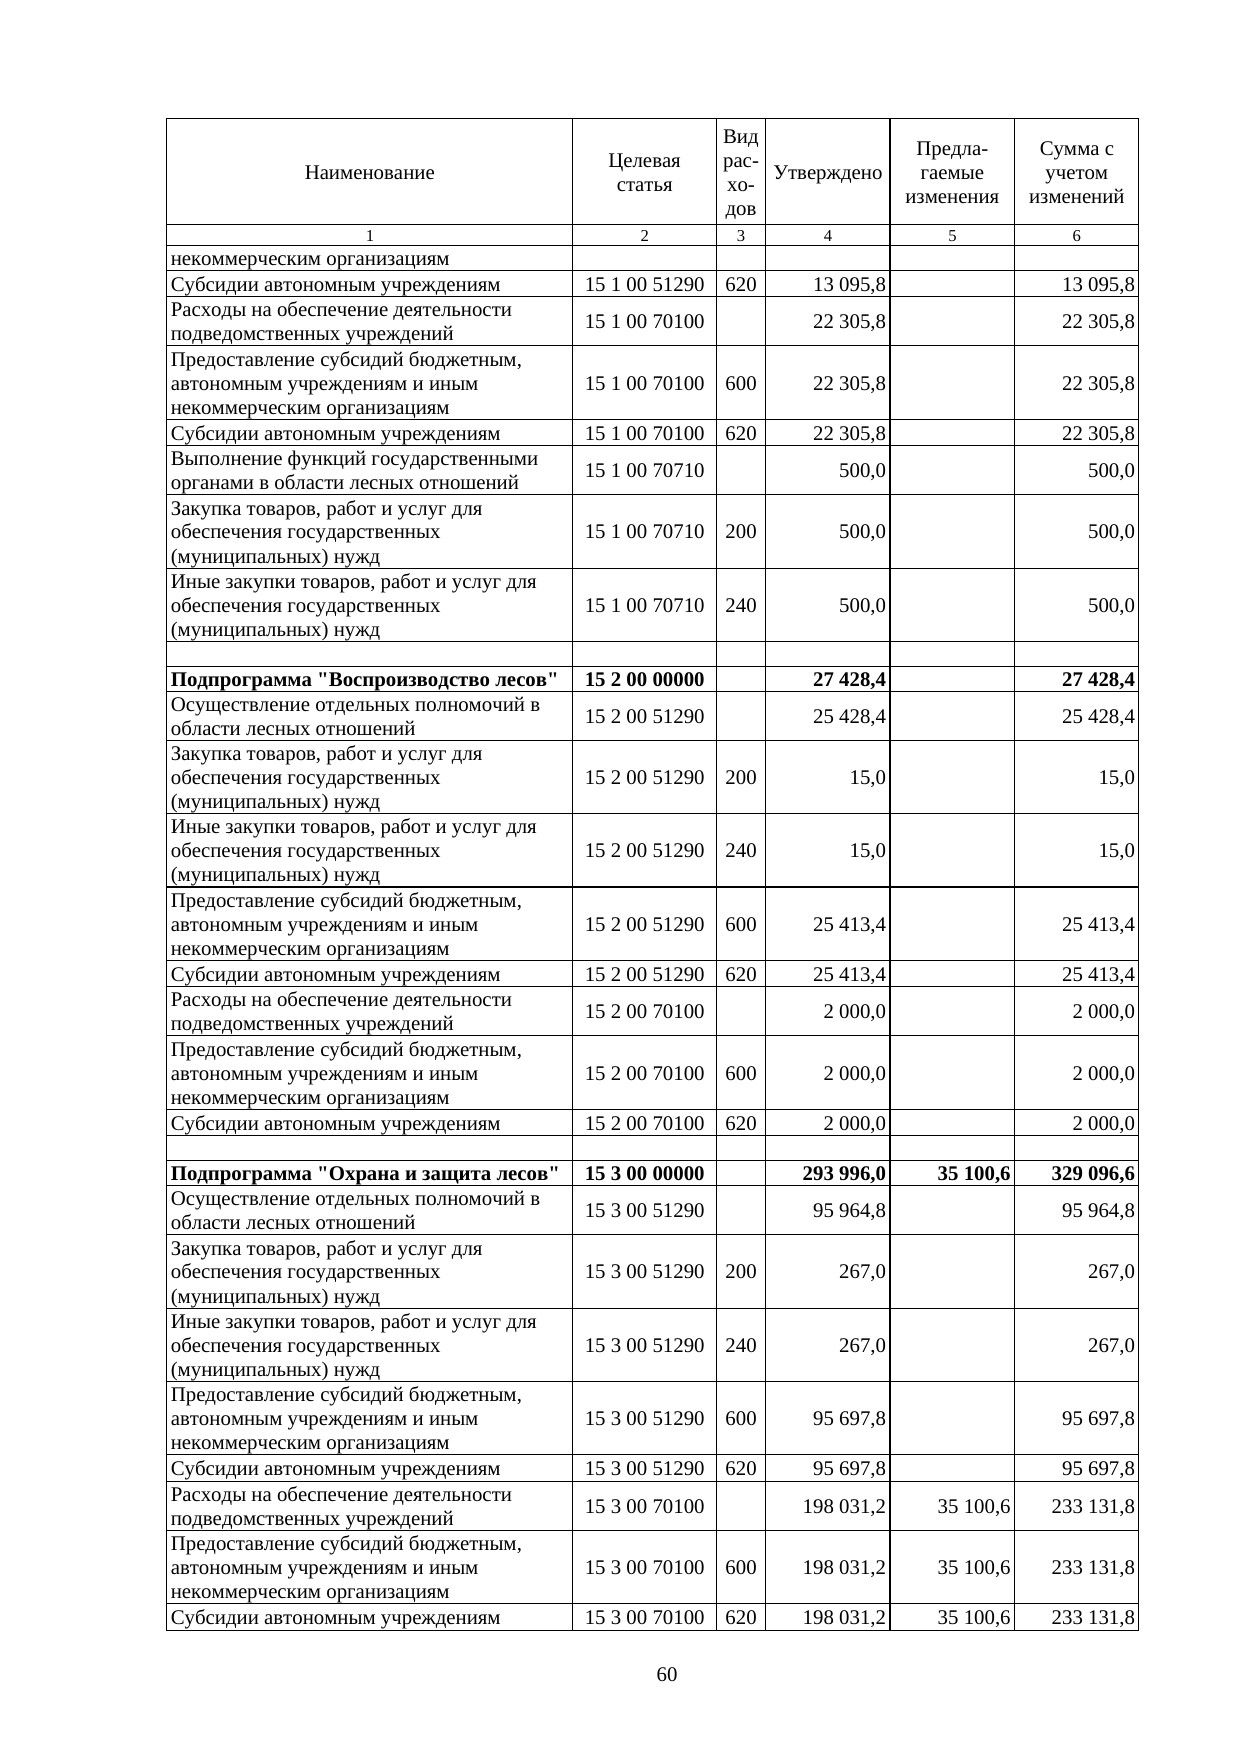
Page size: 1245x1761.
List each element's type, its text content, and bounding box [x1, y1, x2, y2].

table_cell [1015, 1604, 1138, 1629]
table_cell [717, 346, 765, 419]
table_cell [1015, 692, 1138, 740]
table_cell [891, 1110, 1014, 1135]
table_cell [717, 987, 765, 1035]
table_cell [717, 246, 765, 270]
table_header Утверждено [766, 119, 889, 224]
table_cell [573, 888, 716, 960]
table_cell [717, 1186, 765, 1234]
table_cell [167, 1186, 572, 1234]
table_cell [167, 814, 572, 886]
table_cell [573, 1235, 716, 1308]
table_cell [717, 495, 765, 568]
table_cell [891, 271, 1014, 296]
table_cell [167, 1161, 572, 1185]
table_cell 4 [766, 225, 889, 244]
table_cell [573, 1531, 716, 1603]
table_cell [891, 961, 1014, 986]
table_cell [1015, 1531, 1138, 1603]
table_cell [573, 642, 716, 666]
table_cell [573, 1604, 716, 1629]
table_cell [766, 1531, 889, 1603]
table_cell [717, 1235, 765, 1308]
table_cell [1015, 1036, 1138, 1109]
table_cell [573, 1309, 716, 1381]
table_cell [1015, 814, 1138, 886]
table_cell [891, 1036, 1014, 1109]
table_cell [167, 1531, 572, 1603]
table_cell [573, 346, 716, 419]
table_cell 5 [891, 225, 1014, 244]
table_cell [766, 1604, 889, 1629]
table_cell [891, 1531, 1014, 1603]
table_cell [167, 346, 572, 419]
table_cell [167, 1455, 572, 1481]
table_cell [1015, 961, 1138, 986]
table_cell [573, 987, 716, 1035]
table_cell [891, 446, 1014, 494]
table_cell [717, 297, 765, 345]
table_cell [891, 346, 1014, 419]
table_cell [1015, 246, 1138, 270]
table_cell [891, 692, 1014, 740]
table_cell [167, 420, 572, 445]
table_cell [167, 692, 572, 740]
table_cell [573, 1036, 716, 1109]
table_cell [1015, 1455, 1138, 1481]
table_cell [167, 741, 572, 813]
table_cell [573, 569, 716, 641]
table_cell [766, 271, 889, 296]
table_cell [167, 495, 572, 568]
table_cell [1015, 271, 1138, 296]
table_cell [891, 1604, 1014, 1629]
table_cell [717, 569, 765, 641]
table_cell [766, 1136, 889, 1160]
table_cell 6 [1015, 225, 1138, 244]
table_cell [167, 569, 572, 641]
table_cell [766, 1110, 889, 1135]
table_header Вид рас- хо- дов [717, 119, 765, 224]
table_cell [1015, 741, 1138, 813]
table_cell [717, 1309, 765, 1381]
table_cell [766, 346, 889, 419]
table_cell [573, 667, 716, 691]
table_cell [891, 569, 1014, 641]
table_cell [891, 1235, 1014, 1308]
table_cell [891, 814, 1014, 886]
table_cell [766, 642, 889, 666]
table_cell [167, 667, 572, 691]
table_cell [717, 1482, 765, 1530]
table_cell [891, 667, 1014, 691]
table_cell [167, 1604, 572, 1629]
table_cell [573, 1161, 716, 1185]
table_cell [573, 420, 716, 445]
table_header Сумма с учетом изменений [1015, 119, 1138, 224]
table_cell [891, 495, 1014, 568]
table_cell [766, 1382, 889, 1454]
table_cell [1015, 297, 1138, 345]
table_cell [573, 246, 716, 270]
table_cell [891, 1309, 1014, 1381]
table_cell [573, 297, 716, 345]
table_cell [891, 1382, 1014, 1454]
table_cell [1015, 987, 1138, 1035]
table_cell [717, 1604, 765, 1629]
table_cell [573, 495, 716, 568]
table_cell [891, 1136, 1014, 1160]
table_cell 2 [573, 225, 716, 244]
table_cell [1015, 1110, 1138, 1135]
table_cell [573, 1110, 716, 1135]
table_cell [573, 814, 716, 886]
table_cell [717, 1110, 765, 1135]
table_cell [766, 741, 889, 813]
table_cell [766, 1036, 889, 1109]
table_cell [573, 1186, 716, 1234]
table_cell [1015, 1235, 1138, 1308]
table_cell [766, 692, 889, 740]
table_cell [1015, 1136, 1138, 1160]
table_cell 1 [167, 225, 572, 244]
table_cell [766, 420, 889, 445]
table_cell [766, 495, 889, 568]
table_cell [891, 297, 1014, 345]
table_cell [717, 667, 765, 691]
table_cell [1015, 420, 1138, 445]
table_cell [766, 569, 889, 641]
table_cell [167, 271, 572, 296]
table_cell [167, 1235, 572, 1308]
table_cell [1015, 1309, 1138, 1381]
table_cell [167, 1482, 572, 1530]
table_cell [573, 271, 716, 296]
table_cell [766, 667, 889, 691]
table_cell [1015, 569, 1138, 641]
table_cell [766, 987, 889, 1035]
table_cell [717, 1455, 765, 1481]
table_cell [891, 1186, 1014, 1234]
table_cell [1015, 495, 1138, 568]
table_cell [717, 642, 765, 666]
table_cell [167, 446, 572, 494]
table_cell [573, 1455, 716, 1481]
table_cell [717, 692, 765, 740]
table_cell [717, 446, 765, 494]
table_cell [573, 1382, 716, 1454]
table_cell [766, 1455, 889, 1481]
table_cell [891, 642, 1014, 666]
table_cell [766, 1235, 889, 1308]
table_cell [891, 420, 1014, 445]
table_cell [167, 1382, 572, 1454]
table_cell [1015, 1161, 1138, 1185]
table_cell 3 [717, 225, 765, 244]
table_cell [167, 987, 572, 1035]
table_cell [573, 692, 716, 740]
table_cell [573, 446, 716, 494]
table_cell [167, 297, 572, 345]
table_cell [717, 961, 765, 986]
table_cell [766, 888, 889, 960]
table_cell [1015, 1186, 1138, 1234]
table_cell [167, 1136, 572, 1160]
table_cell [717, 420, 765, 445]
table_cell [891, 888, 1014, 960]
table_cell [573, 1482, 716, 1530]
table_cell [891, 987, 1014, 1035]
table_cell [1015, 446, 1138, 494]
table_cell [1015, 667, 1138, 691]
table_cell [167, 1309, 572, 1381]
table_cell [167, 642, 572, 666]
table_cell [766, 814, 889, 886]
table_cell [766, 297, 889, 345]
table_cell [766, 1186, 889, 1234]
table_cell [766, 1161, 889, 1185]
table_header Целевая статья [573, 119, 716, 224]
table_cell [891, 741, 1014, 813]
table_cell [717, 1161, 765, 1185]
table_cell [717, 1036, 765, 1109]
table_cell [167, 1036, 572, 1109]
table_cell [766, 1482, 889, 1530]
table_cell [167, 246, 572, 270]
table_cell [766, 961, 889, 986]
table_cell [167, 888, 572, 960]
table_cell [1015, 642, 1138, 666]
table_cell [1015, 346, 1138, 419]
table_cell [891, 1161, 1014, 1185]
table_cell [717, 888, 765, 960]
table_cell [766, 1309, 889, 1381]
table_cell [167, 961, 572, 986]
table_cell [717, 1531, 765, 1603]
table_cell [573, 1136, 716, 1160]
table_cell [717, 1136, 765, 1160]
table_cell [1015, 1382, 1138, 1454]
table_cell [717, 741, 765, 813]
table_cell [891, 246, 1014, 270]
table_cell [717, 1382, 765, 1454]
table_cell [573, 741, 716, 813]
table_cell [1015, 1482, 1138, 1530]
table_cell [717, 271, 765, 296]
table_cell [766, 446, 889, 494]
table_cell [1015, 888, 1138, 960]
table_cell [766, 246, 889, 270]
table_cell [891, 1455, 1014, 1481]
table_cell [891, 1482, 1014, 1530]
table_header Наименование [167, 119, 572, 224]
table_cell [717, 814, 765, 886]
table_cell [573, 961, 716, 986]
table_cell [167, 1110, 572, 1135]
table_header Предла- гаемые изменения [891, 119, 1014, 224]
